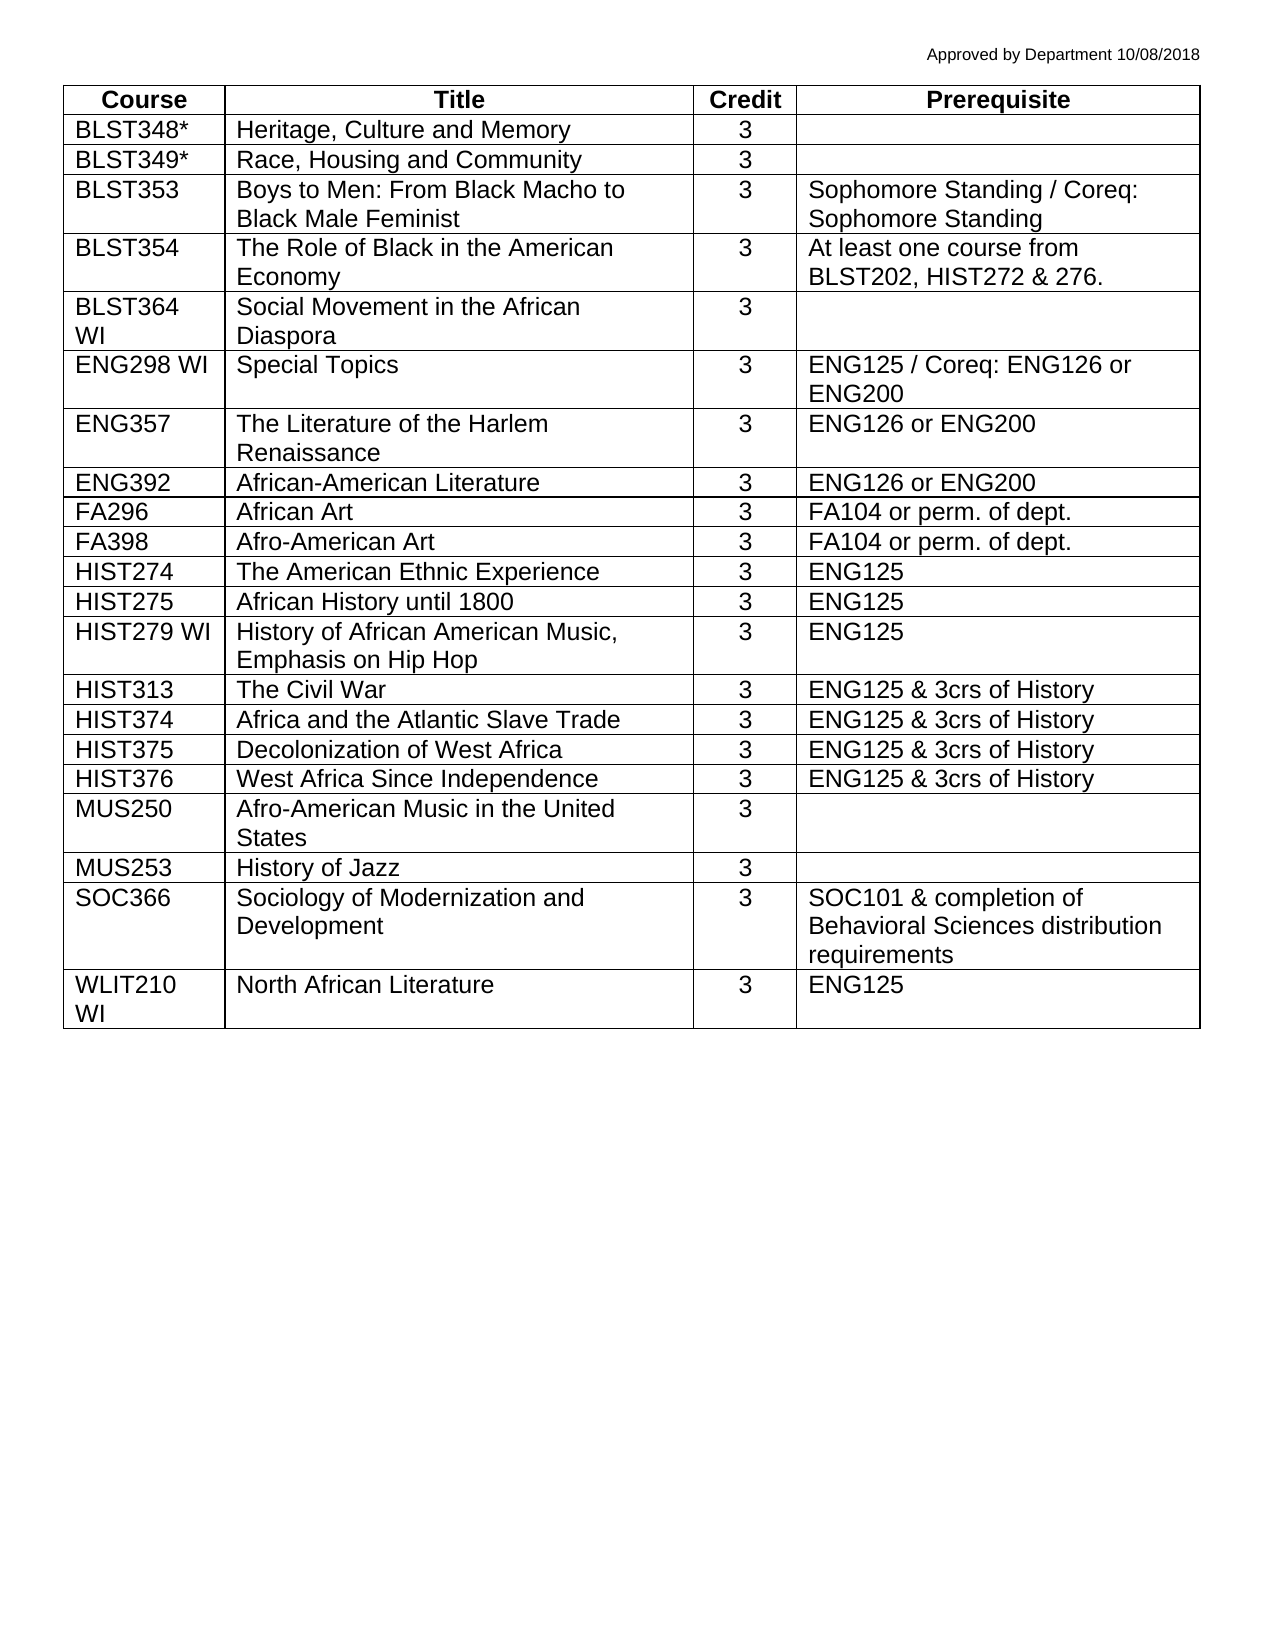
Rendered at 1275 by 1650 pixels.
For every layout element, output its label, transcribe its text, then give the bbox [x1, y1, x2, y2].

table_cell History of African American Music, Emphasis on Hip Hop [226, 617, 693, 674]
table_cell ENG125 [797, 587, 1199, 616]
table_cell FA398 [64, 527, 224, 556]
table_cell FA296 [64, 498, 224, 526]
table_cell ENG125 [797, 617, 1199, 674]
table_cell Decolonization of West Africa [226, 735, 693, 763]
table_cell 3 [694, 175, 796, 232]
table_cell ENG357 [64, 409, 224, 467]
table_cell 3 [694, 409, 796, 467]
table_cell MUS250 [64, 794, 224, 852]
table_header Title [226, 86, 693, 114]
table_cell West Africa Since Independence [226, 765, 693, 793]
table_cell 3 [694, 765, 796, 793]
table_cell HIST313 [64, 675, 224, 704]
table_cell 3 [694, 883, 796, 969]
table_cell The American Ethnic Experience [226, 557, 693, 586]
table_cell HIST275 [64, 587, 224, 616]
table_cell ENG125 & 3crs of History [797, 765, 1199, 793]
table_cell BLST364 WI [64, 292, 224, 349]
table_cell Race, Housing and Community [226, 145, 693, 174]
table_cell 3 [694, 735, 796, 763]
table_cell BLST349* [64, 145, 224, 174]
table_cell HIST375 [64, 735, 224, 763]
table_cell BLST353 [64, 175, 224, 232]
table_cell 3 [694, 853, 796, 882]
table_cell 3 [694, 115, 796, 144]
table_cell Sophomore Standing / Coreq: Sophomore Standing [797, 175, 1199, 232]
table_cell MUS253 [64, 853, 224, 882]
table_cell ENG125 & 3crs of History [797, 735, 1199, 763]
table_cell [797, 145, 1199, 174]
table_cell The Role of Black in the American Economy [226, 234, 693, 291]
table_cell [797, 794, 1199, 852]
table_cell [797, 292, 1199, 349]
table_cell HIST376 [64, 765, 224, 793]
table_cell ENG126 or ENG200 [797, 468, 1199, 496]
table_cell African Art [226, 498, 693, 526]
table_cell African-American Literature [226, 468, 693, 496]
table_cell ENG392 [64, 468, 224, 496]
table_cell 3 [694, 498, 796, 526]
table_cell HIST274 [64, 557, 224, 586]
table_cell 3 [694, 234, 796, 291]
table_cell At least one course from BLST202, HIST272 & 276. [797, 234, 1199, 291]
table_cell Social Movement in the African Diaspora [226, 292, 693, 349]
table_cell SOC366 [64, 883, 224, 969]
table_cell FA104 or perm. of dept. [797, 527, 1199, 556]
table_cell 3 [694, 617, 796, 674]
table_cell ENG125 & 3crs of History [797, 705, 1199, 734]
table_header Prerequisite [797, 86, 1199, 114]
table_cell 3 [694, 468, 796, 496]
table_cell SOC101 & completion of Behavioral Sciences distribution requirements [797, 883, 1199, 969]
table_cell 3 [694, 675, 796, 704]
table_cell North African Literature [226, 970, 693, 1027]
table_cell Boys to Men: From Black Macho to Black Male Feminist [226, 175, 693, 232]
table_cell Special Topics [226, 351, 693, 408]
table_cell ENG125 & 3crs of History [797, 675, 1199, 704]
table_cell 3 [694, 292, 796, 349]
table_cell HIST279 WI [64, 617, 224, 674]
table_cell 3 [694, 145, 796, 174]
table_header Credit [694, 86, 796, 114]
table_cell ENG125 [797, 970, 1199, 1027]
table_header Course [64, 86, 224, 114]
table_cell ENG125 / Coreq: ENG126 or ENG200 [797, 351, 1199, 408]
table_cell Afro-American Music in the United States [226, 794, 693, 852]
table_cell FA104 or perm. of dept. [797, 498, 1199, 526]
table_cell ENG298 WI [64, 351, 224, 408]
table_cell 3 [694, 705, 796, 734]
table_cell ENG126 or ENG200 [797, 409, 1199, 467]
table_cell Afro-American Art [226, 527, 693, 556]
table_cell Africa and the Atlantic Slave Trade [226, 705, 693, 734]
table_cell HIST374 [64, 705, 224, 734]
table_cell BLST348* [64, 115, 224, 144]
table_cell WLIT210 WI [64, 970, 224, 1027]
table_cell 3 [694, 557, 796, 586]
table_cell History of Jazz [226, 853, 693, 882]
table_cell BLST354 [64, 234, 224, 291]
table_cell The Civil War [226, 675, 693, 704]
table_cell 3 [694, 351, 796, 408]
table_cell Heritage, Culture and Memory [226, 115, 693, 144]
table_cell 3 [694, 527, 796, 556]
table_cell [797, 115, 1199, 144]
table_cell 3 [694, 587, 796, 616]
table_cell [797, 853, 1199, 882]
table_cell ENG125 [797, 557, 1199, 586]
table_cell African History until 1800 [226, 587, 693, 616]
table_cell Sociology of Modernization and Development [226, 883, 693, 969]
table_cell 3 [694, 970, 796, 1027]
table_cell 3 [694, 794, 796, 852]
table_cell The Literature of the Harlem Renaissance [226, 409, 693, 467]
